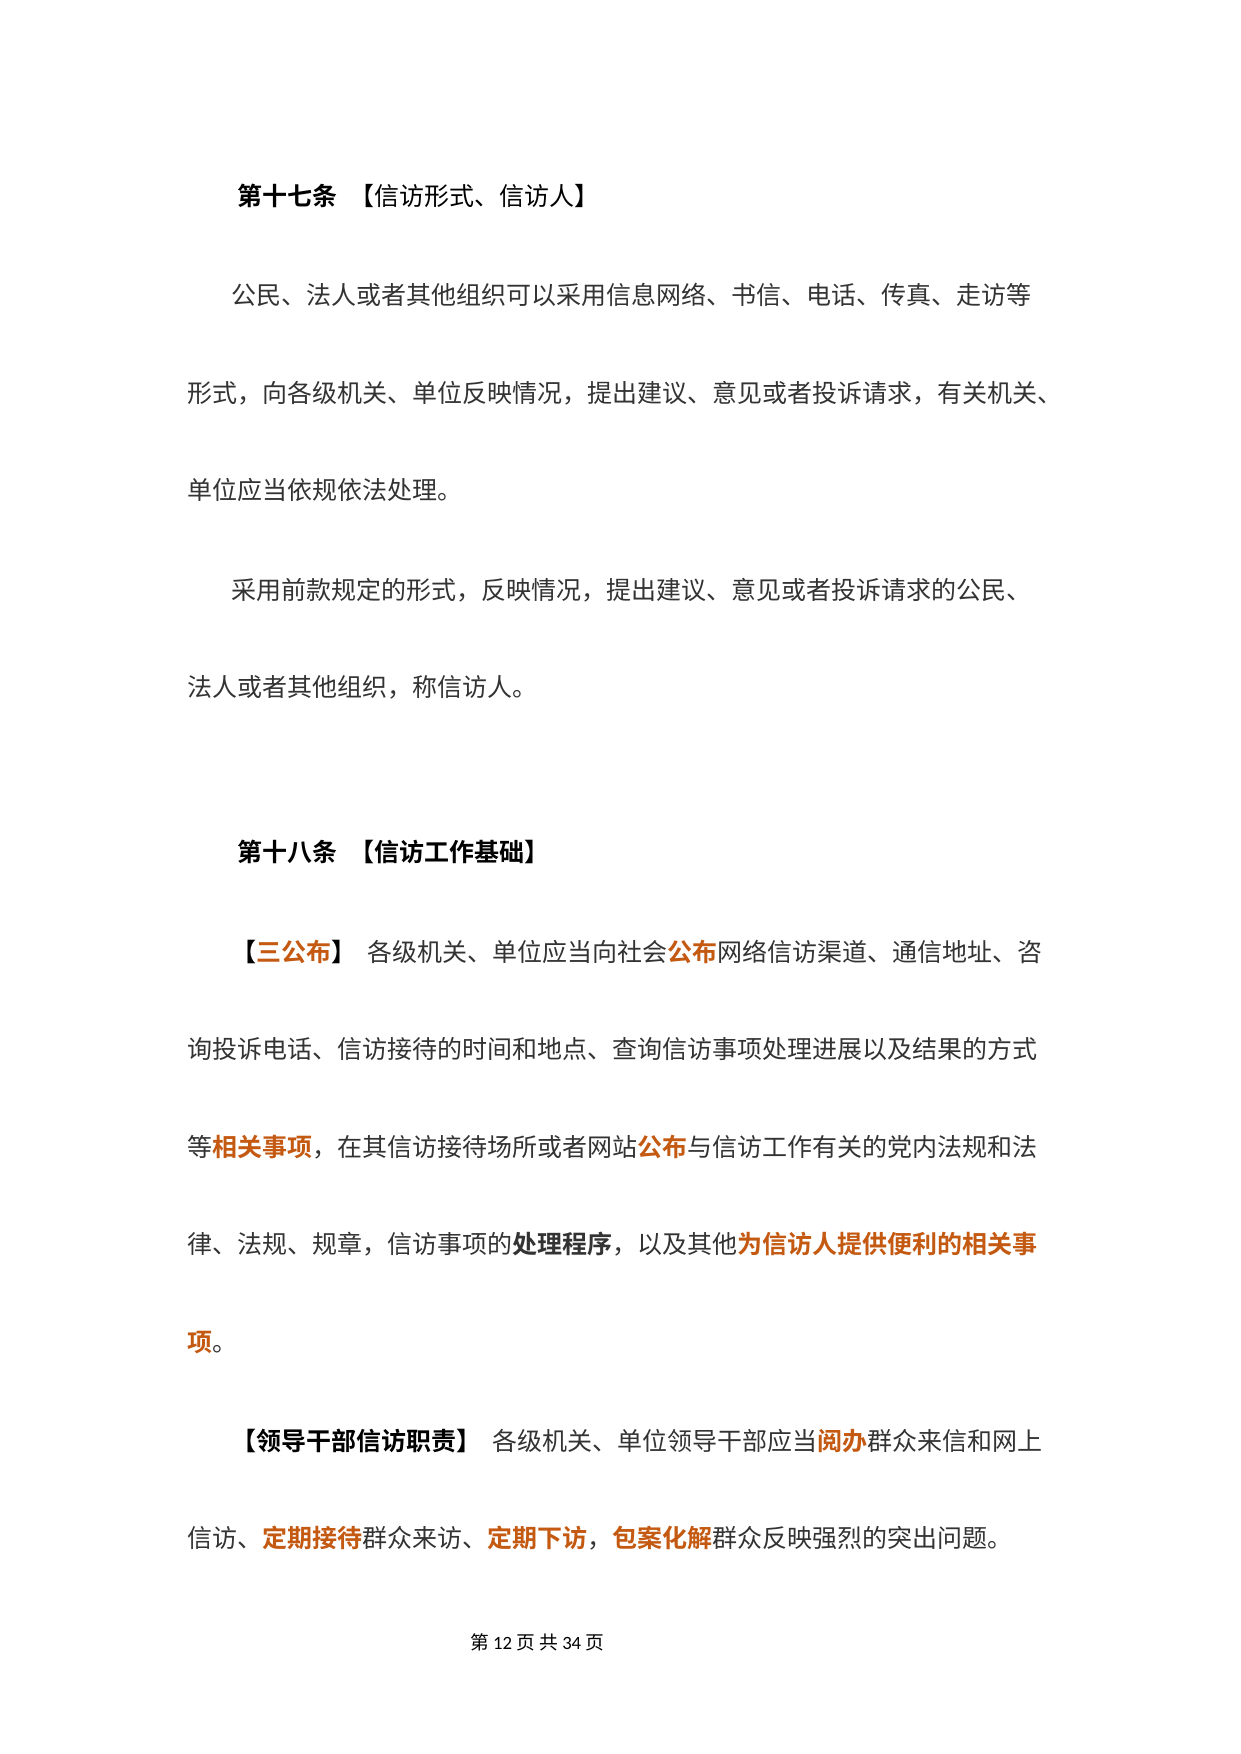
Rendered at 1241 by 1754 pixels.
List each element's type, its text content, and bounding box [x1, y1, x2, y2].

text 【三公布】 各级机关、单位应当向社会公布网络信访渠道、通信地址、咨询投诉电话、信访接待的时间和地点、查询信访事项处理进展以及结果的方式等相关事项，在其信访接待场所或者网站公布与信访工作有关的党内法规和法律、法规、规章，信访事项的处理程序，以及其他为信访人提供便利的相关事项。 [187, 918, 1053, 1373]
subtitle 第十八条 【信访工作基础】 [187, 818, 1053, 883]
subtitle 第十七条 【信访形式、信访人】 [187, 162, 1053, 227]
text 采用前款规定的形式，反映情况，提出建议、意见或者投诉请求的公民、法人或者其他组织，称信访人。 [187, 556, 1053, 718]
text 公民、法人或者其他组织可以采用信息网络、书信、电话、传真、走访等形式，向各级机关、单位反映情况，提出建议、意见或者投诉请求，有关机关、单位应当依规依法处理。 [187, 261, 1053, 521]
text 【领导干部信访职责】 各级机关、单位领导干部应当阅办群众来信和网上信访、定期接待群众来访、定期下访，包案化解群众反映强烈的突出问题。 [187, 1407, 1053, 1569]
